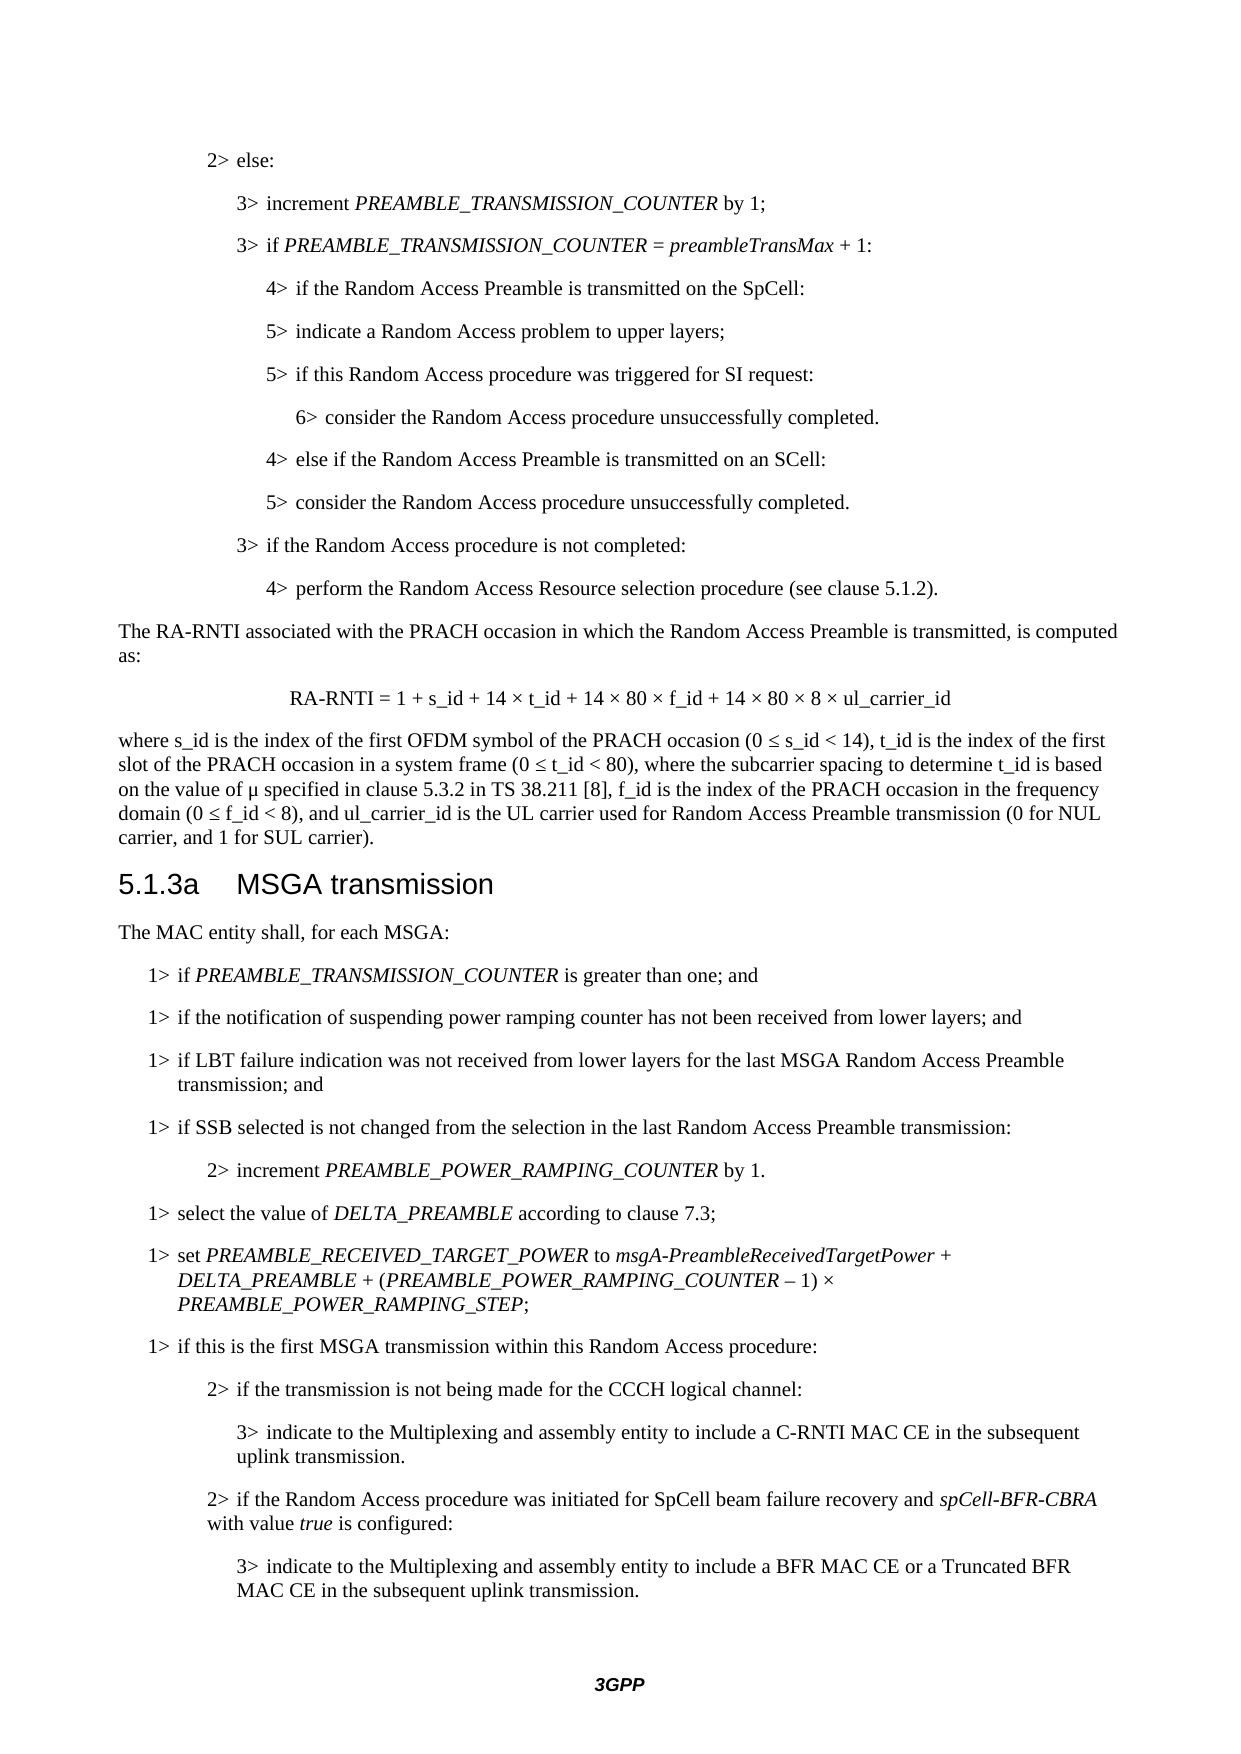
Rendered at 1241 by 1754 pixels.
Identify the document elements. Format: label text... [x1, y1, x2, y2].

text 1> if SSB selected is not changed from the selection in the last Random Access Preamble transmission: [148, 1115, 1122, 1139]
text 1> if LBT failure indication was not received from lower layers for the last MSGA Random Access Preamble transmission; and [148, 1048, 1122, 1096]
text where s_id is the index of the first OFDM symbol of the PRACH occasion (0 ≤ s_id < 14), t_id is the index of the first slot of the PRACH occasion in a system frame (0 ≤ t_id < 80), where the subcarrier spacing to determine t_id is based on the value of μ specified in clause 5.3.2 in TS 38.211 [8], f_id is the index of the PRACH occasion in the frequency domain (0 ≤ f_id < 8), and ul_carrier_id is the UL carrier used for Random Access Preamble transmission (0 for NUL carrier, and 1 for SUL carrier). [118, 728, 1122, 849]
text 5> consider the Random Access procedure unsuccessfully completed. [266, 490, 1122, 514]
text 1> if the notification of suspending power ramping counter has not been received from lower layers; and [148, 1005, 1122, 1029]
text 3> indicate to the Multiplexing and assembly entity to include a BFR MAC CE or a Truncated BFR MAC CE in the subsequent uplink transmission. [236, 1554, 1122, 1602]
text 4> else if the Random Access Preamble is transmitted on an SCell: [266, 447, 1122, 471]
subtitle 5.1.3a MSGA transmission [118, 867, 1122, 901]
text RA-RNTI = 1 + s_id + 14 × t_id + 14 × 80 × f_id + 14 × 80 × 8 × ul_carrier_id [118, 686, 1122, 709]
text 1> select the value of DELTA_PREAMBLE according to clause 7.3; [148, 1201, 1122, 1225]
text 3> if the Random Access procedure is not completed: [236, 533, 1122, 557]
text 1> set PREAMBLE_RECEIVED_TARGET_POWER to msgA-PreambleReceivedTargetPower + DELTA_PREAMBLE + (PREAMBLE_POWER_RAMPING_COUNTER – 1) × PREAMBLE_POWER_RAMPING_STEP; [148, 1243, 1122, 1316]
text 2> if the Random Access procedure was initiated for SpCell beam failure recovery and spCell-BFR-CBRA with value true is configured: [207, 1487, 1122, 1535]
text 3> increment PREAMBLE_TRANSMISSION_COUNTER by 1; [236, 191, 1122, 214]
text The RA-RNTI associated with the PRACH occasion in which the Random Access Preamble is transmitted, is computed as: [118, 619, 1122, 667]
text 3> indicate to the Multiplexing and assembly entity to include a C-RNTI MAC CE in the subsequent uplink transmission. [236, 1420, 1122, 1468]
text 4> if the Random Access Preamble is transmitted on the SpCell: [266, 276, 1122, 300]
text 1> if this is the first MSGA transmission within this Random Access procedure: [148, 1334, 1122, 1358]
text The MAC entity shall, for each MSGA: [118, 920, 1122, 944]
text 3> if PREAMBLE_TRANSMISSION_COUNTER = preambleTransMax + 1: [236, 233, 1122, 257]
text 2> increment PREAMBLE_POWER_RAMPING_COUNTER by 1. [207, 1158, 1122, 1182]
text 4> perform the Random Access Resource selection procedure (see clause 5.1.2). [266, 576, 1122, 600]
text 5> if this Random Access procedure was triggered for SI request: [266, 362, 1122, 386]
text 5> indicate a Random Access problem to upper layers; [266, 319, 1122, 343]
text 6> consider the Random Access procedure unsuccessfully completed. [295, 404, 1122, 429]
text 2> else: [207, 148, 1122, 172]
text 1> if PREAMBLE_TRANSMISSION_COUNTER is greater than one; and [148, 962, 1122, 987]
text 2> if the transmission is not being made for the CCCH logical channel: [207, 1377, 1122, 1401]
